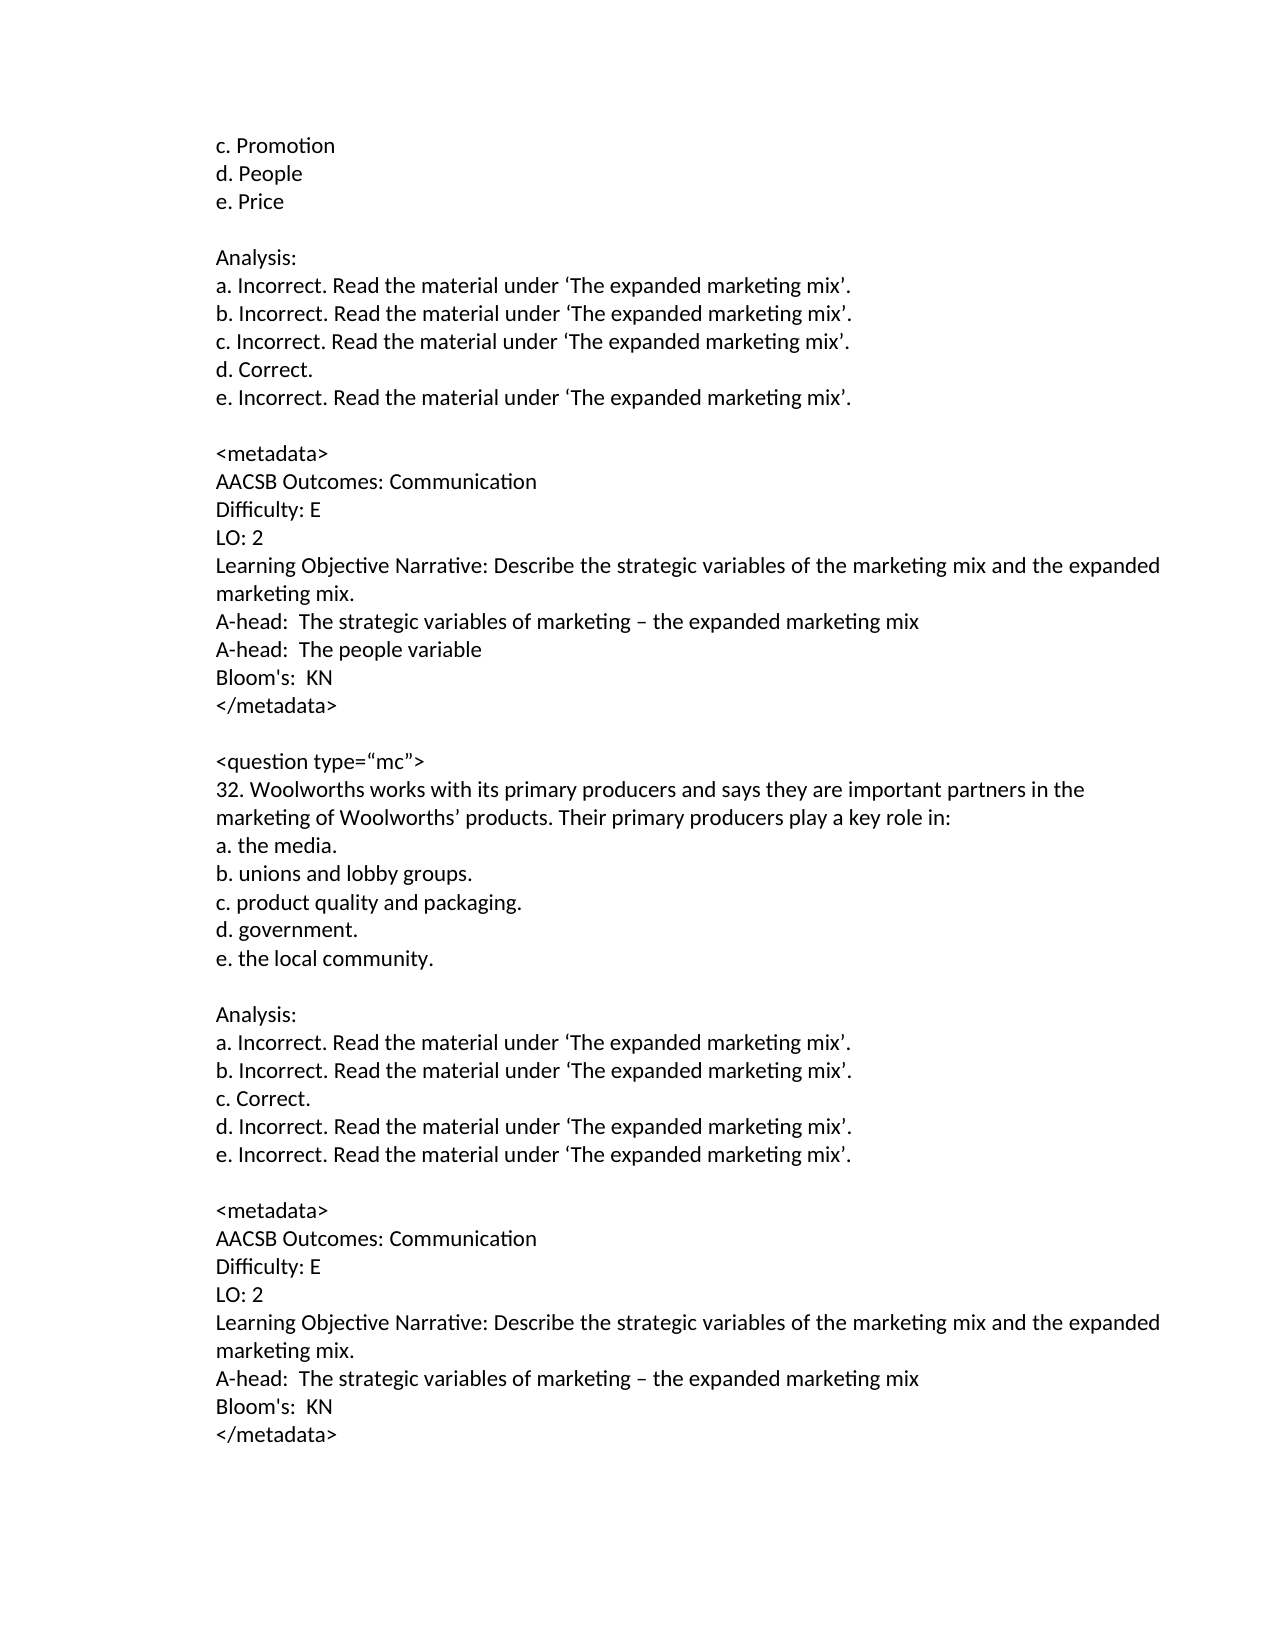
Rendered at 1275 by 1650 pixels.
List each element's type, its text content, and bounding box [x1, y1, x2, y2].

text e. Price [216, 187, 1162, 215]
text e. the local community. [216, 944, 1162, 972]
text Difficulty: E [216, 495, 1162, 523]
text <question type=“mc”> [216, 747, 1162, 776]
text LO: 2 [216, 1280, 1162, 1308]
text b. Incorrect. Read the material under ‘The expanded marketing mix’. [216, 1056, 1162, 1084]
text a. Incorrect. Read the material under ‘The expanded marketing mix’. [216, 1028, 1162, 1056]
text e. Incorrect. Read the material under ‘The expanded marketing mix’. [216, 1140, 1162, 1168]
text Learning Objective Narrative: Describe the strategic variables of the marketing mix and the expanded marketing mix. [216, 1308, 1162, 1364]
text <metadata> [216, 439, 1162, 467]
text d. government. [216, 916, 1162, 944]
text Bloom's: KN [216, 1392, 1162, 1420]
text </metadata> [216, 1420, 1162, 1448]
text AACSB Outcomes: Communication [216, 467, 1162, 495]
text Bloom's: KN [216, 663, 1162, 691]
text b. unions and lobby groups. [216, 859, 1162, 888]
text b. Incorrect. Read the material under ‘The expanded marketing mix’. [216, 299, 1162, 327]
text 32. Woolworths works with its primary producers and says they are important partners in the marketing of Woolworths’ products. Their primary producers play a key role in: [216, 776, 1162, 832]
text A-head: The strategic variables of marketing – the expanded marketing mix [216, 607, 1162, 635]
text Analysis: [216, 243, 1162, 271]
text a. Incorrect. Read the material under ‘The expanded marketing mix’. [216, 271, 1162, 299]
text Learning Objective Narrative: Describe the strategic variables of the marketing mix and the expanded marketing mix. [216, 551, 1162, 607]
text </metadata> [216, 691, 1162, 719]
text A-head: The strategic variables of marketing – the expanded marketing mix [216, 1364, 1162, 1392]
text d. Incorrect. Read the material under ‘The expanded marketing mix’. [216, 1112, 1162, 1140]
text d. Correct. [216, 355, 1162, 383]
text c. Correct. [216, 1084, 1162, 1112]
text e. Incorrect. Read the material under ‘The expanded marketing mix’. [216, 383, 1162, 411]
text c. Incorrect. Read the material under ‘The expanded marketing mix’. [216, 327, 1162, 355]
text <metadata> [216, 1196, 1162, 1224]
text c. Promotion [216, 131, 1162, 159]
text A-head: The people variable [216, 635, 1162, 663]
text Analysis: [216, 1000, 1162, 1028]
text a. the media. [216, 832, 1162, 859]
text d. People [216, 159, 1162, 187]
text c. product quality and packaging. [216, 888, 1162, 916]
text AACSB Outcomes: Communication [216, 1224, 1162, 1252]
text LO: 2 [216, 523, 1162, 551]
text Difficulty: E [216, 1252, 1162, 1280]
